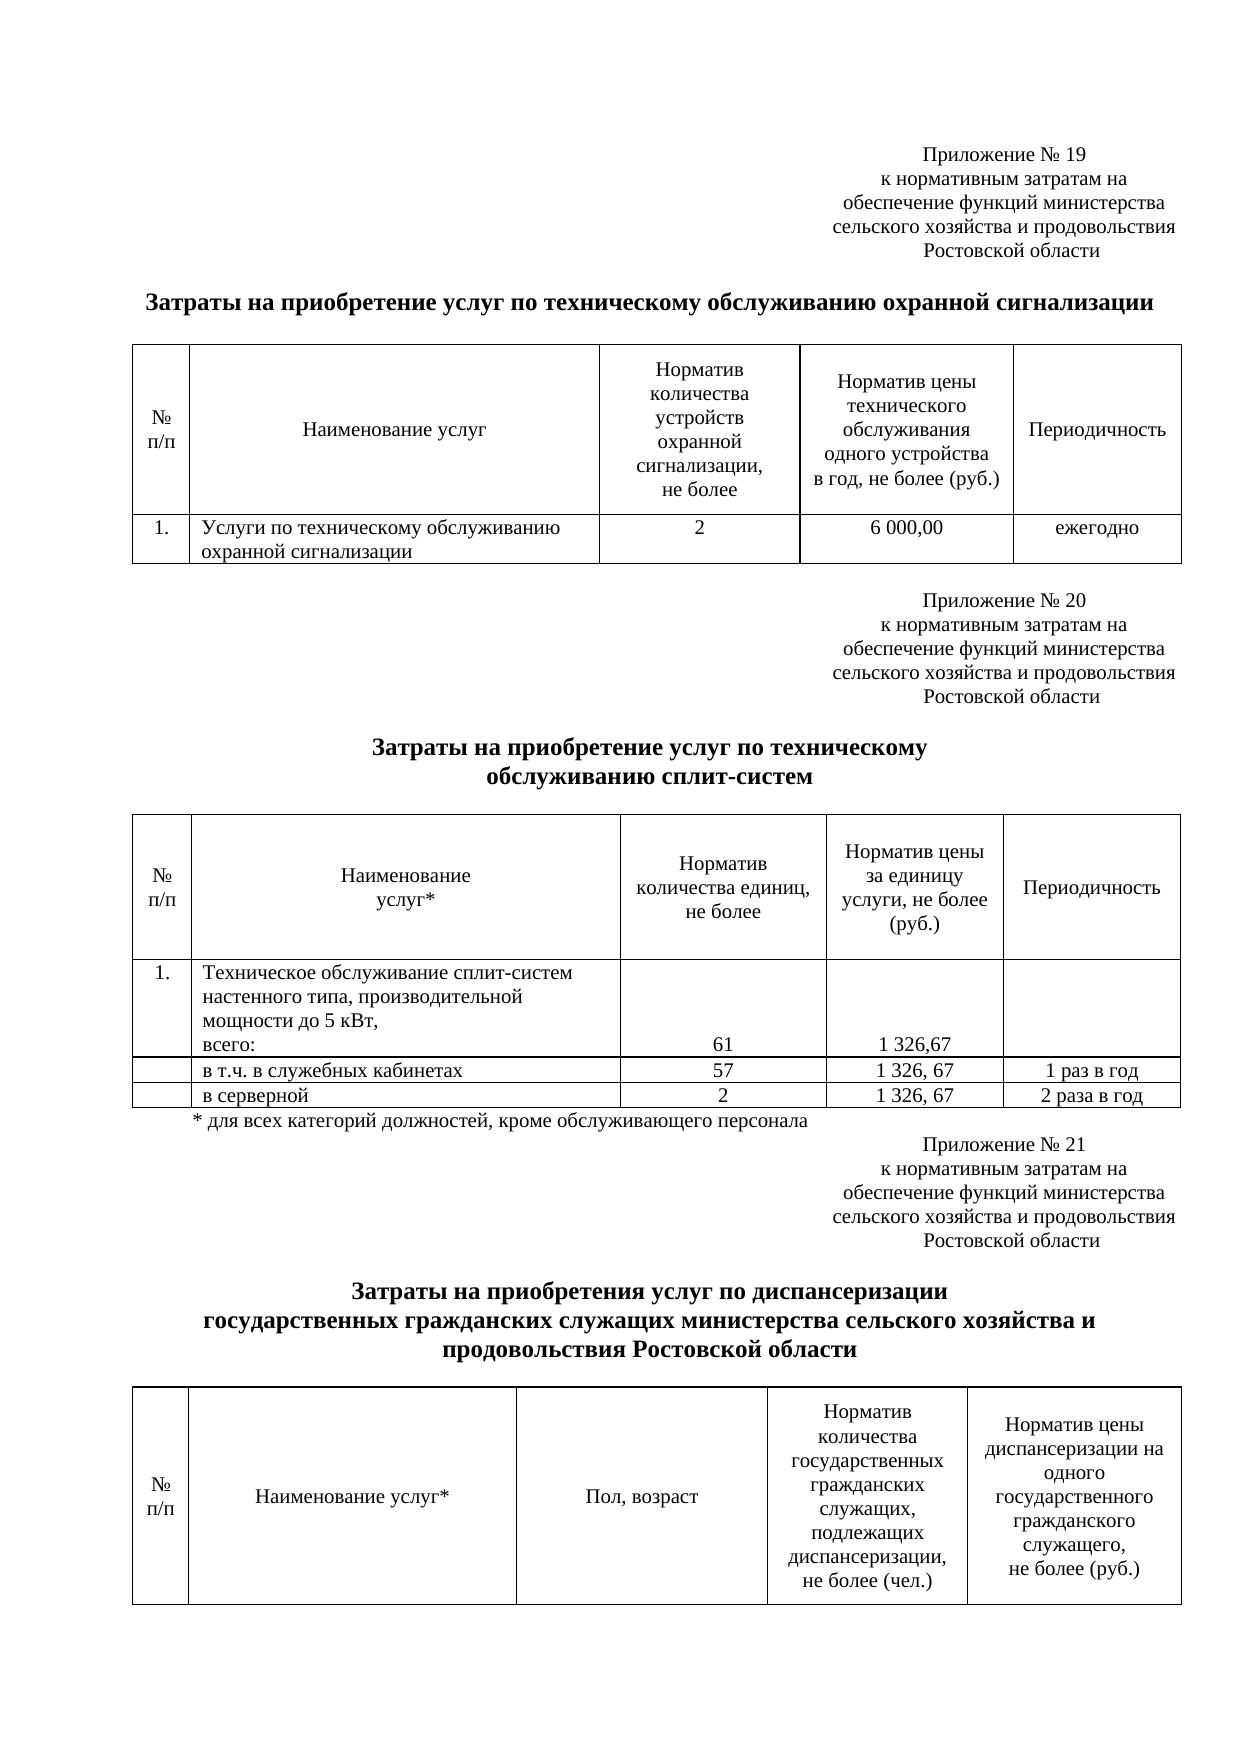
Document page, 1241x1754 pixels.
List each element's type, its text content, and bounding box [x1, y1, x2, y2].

table_header Наименование услуг* [189, 1388, 516, 1604]
table_header Пол, возраст [517, 1388, 767, 1604]
table_header Норматив цены диспансеризации на одного государственного гражданского служащего, не более (руб.) [968, 1388, 1181, 1604]
table_cell Техническое обслуживание сплит-систем настенного типа, производительной мощности до 5 кВт, всего: [192, 960, 620, 1056]
table_cell ежегодно [1014, 515, 1181, 563]
table_cell [133, 1083, 191, 1107]
table_cell в т.ч. в служебных кабинетах [192, 1058, 620, 1082]
table_header Норматив количества устройств охранной сигнализации, не более [600, 345, 799, 513]
table_header Периодичность [1014, 345, 1181, 513]
text Ростовской области [827, 684, 1196, 708]
text Ростовской области [827, 238, 1196, 262]
table_cell 6 000,00 [801, 515, 1013, 563]
table_cell [133, 1058, 191, 1082]
table_header Норматив цены технического обслуживания одного устройства в год, не более (руб.) [801, 345, 1013, 513]
table_cell 2 [621, 1083, 826, 1107]
table_cell 61 [621, 960, 826, 1056]
text к нормативным затратам на обеспечение функций министерства сельского хозяйства и продовольствия [827, 612, 1181, 684]
table_header № п/п [133, 345, 189, 513]
table_header Норматив количества государственных гражданских служащих, подлежащих диспансеризации, не более (чел.) [768, 1388, 967, 1604]
table_header № п/п [133, 815, 191, 959]
table_cell 2 раза в год [1004, 1083, 1180, 1107]
table_cell Услуги по техническому обслуживанию охранной сигнализации [190, 515, 599, 563]
text обслуживанию сплит-систем [118, 761, 1181, 790]
table_cell 1. [133, 960, 191, 1056]
text * для всех категорий должностей, кроме обслуживающего персонала [133, 1108, 1181, 1132]
table_cell [1004, 960, 1180, 1056]
table_header Наименование услуг [190, 345, 599, 513]
table_cell 1 326,67 [827, 960, 1003, 1056]
text Затраты на приобретение услуг по техническому [118, 732, 1181, 761]
table_cell 1 раз в год [1004, 1058, 1180, 1082]
table_header Норматив количества единиц, не более [621, 815, 826, 959]
text к нормативным затратам на обеспечение функций министерства сельского хозяйства и продовольствия [827, 166, 1181, 238]
text к нормативным затратам на обеспечение функций министерства сельского хозяйства и продовольствия [827, 1156, 1181, 1228]
table_header Периодичность [1004, 815, 1180, 959]
table_cell 2 [600, 515, 799, 563]
table_cell 1 326, 67 [827, 1083, 1003, 1107]
table_cell 1. [133, 515, 189, 563]
text Затраты на приобретение услуг по техническому обслуживанию охранной сигнализации [118, 287, 1181, 315]
text государственных гражданских служащих министерства сельского хозяйства и продовольствия Ростовской области [118, 1305, 1181, 1362]
table_cell 57 [621, 1058, 826, 1082]
table_header Наименование услуг* [192, 815, 620, 959]
table_header № п/п [133, 1388, 188, 1604]
table_cell 1 326, 67 [827, 1058, 1003, 1082]
text Приложение № 21 [827, 1132, 1181, 1156]
text Приложение № 19 [827, 142, 1181, 166]
table_header Норматив цены за единицу услуги, не более (руб.) [827, 815, 1003, 959]
text Затраты на приобретения услуг по диспансеризации [118, 1276, 1181, 1305]
text Приложение № 20 [827, 588, 1181, 612]
text Ростовской области [827, 1228, 1196, 1252]
table_cell в серверной [192, 1083, 620, 1107]
